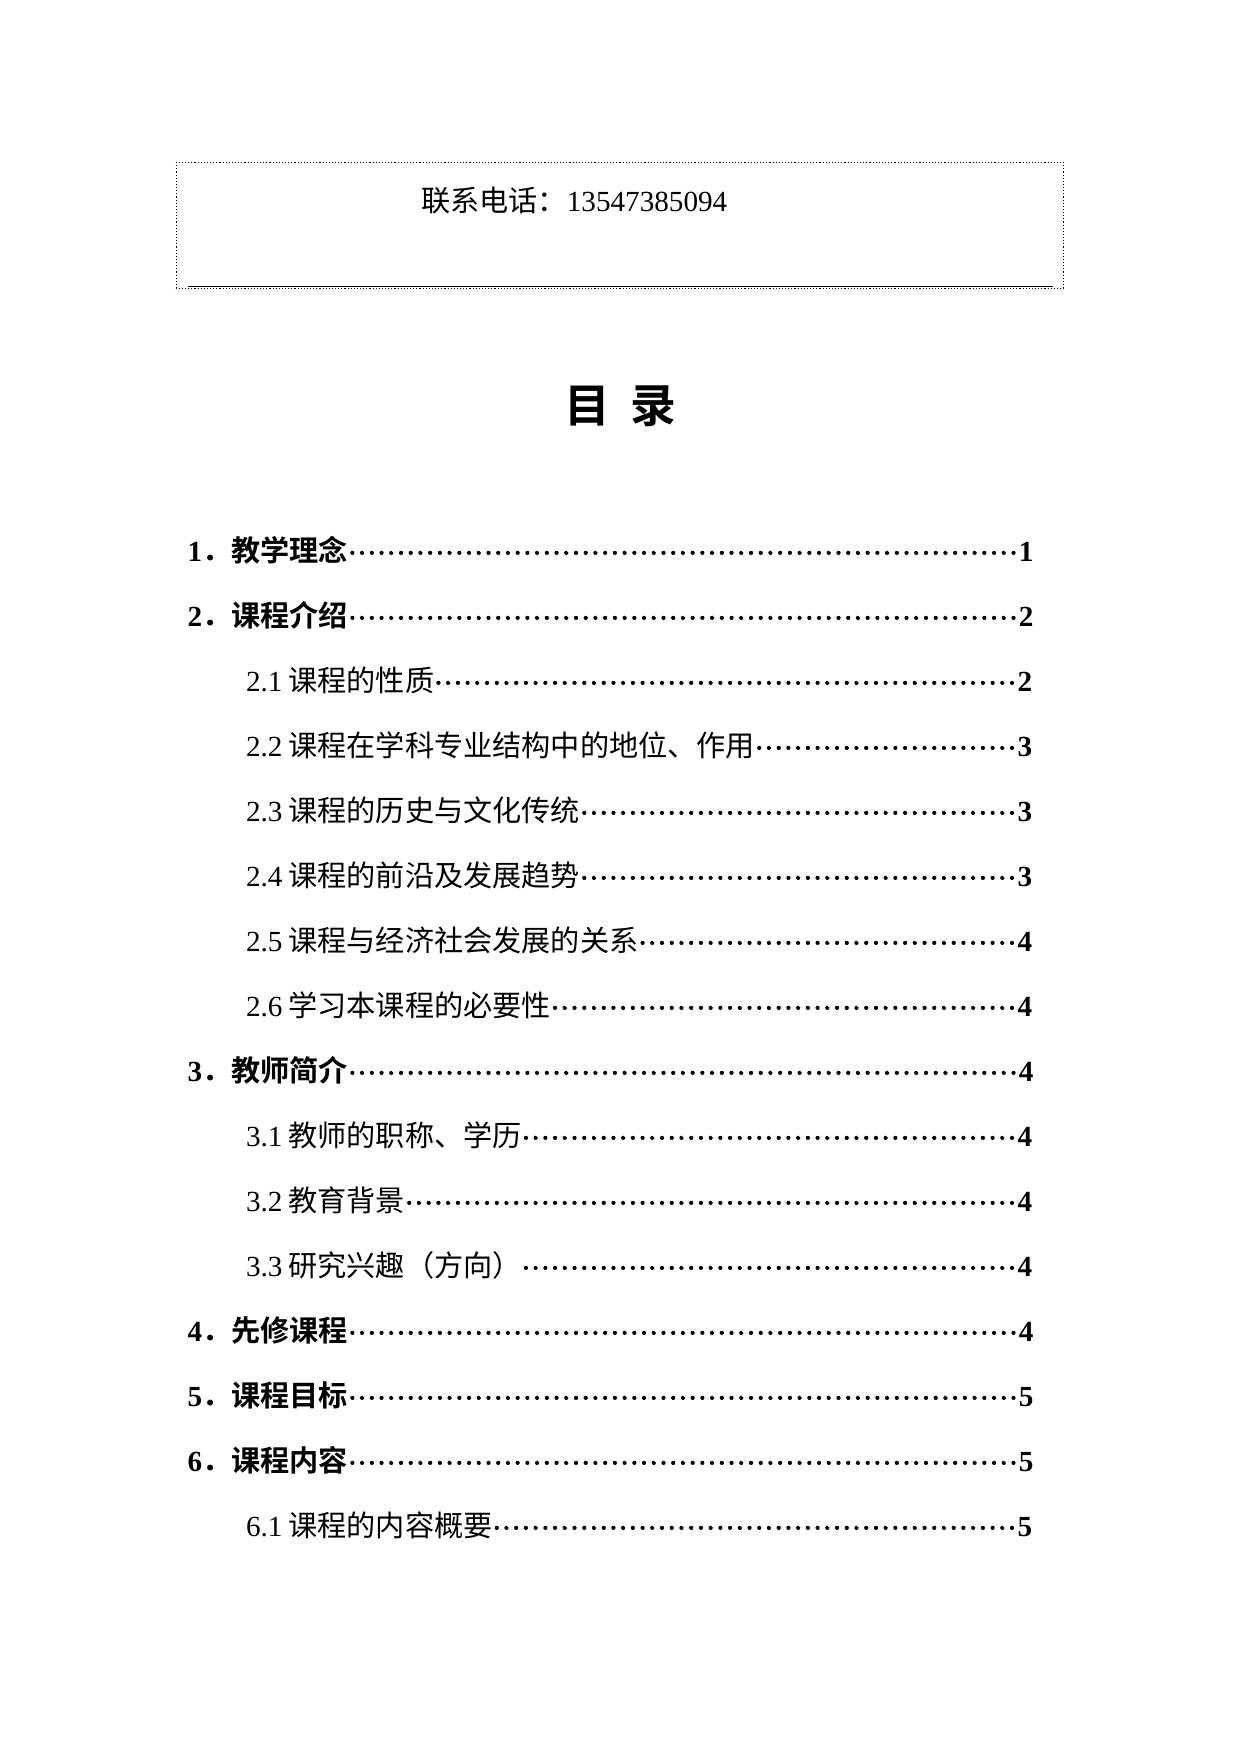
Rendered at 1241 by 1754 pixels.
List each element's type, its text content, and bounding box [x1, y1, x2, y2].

text 4．先修课程4 [187, 1296, 1053, 1361]
text 2.3课程的历史与文化传统3 [187, 776, 1053, 841]
text 3.1教师的职称、学历4 [187, 1101, 1053, 1166]
text 3.3研究兴趣（方向）4 [187, 1231, 1053, 1296]
text 2.5课程与经济社会发展的关系4 [187, 906, 1053, 971]
text 6．课程内容5 [187, 1426, 1053, 1491]
text 3.2教育背景4 [187, 1166, 1053, 1231]
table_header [176, 162, 1064, 287]
text 目 录 [187, 353, 1053, 451]
text 2.2课程在学科专业结构中的地位、作用3 [187, 711, 1053, 776]
text 3．教师简介4 [187, 1036, 1053, 1101]
text 2.1课程的性质2 [187, 646, 1053, 711]
text 1．教学理念1 [187, 516, 1053, 581]
text 6.1课程的内容概要5 [187, 1491, 1053, 1556]
text 2．课程介绍2 [187, 581, 1053, 646]
text 2.6学习本课程的必要性4 [187, 971, 1053, 1036]
text 2.4课程的前沿及发展趋势3 [187, 841, 1053, 906]
text 5．课程目标5 [187, 1361, 1053, 1426]
